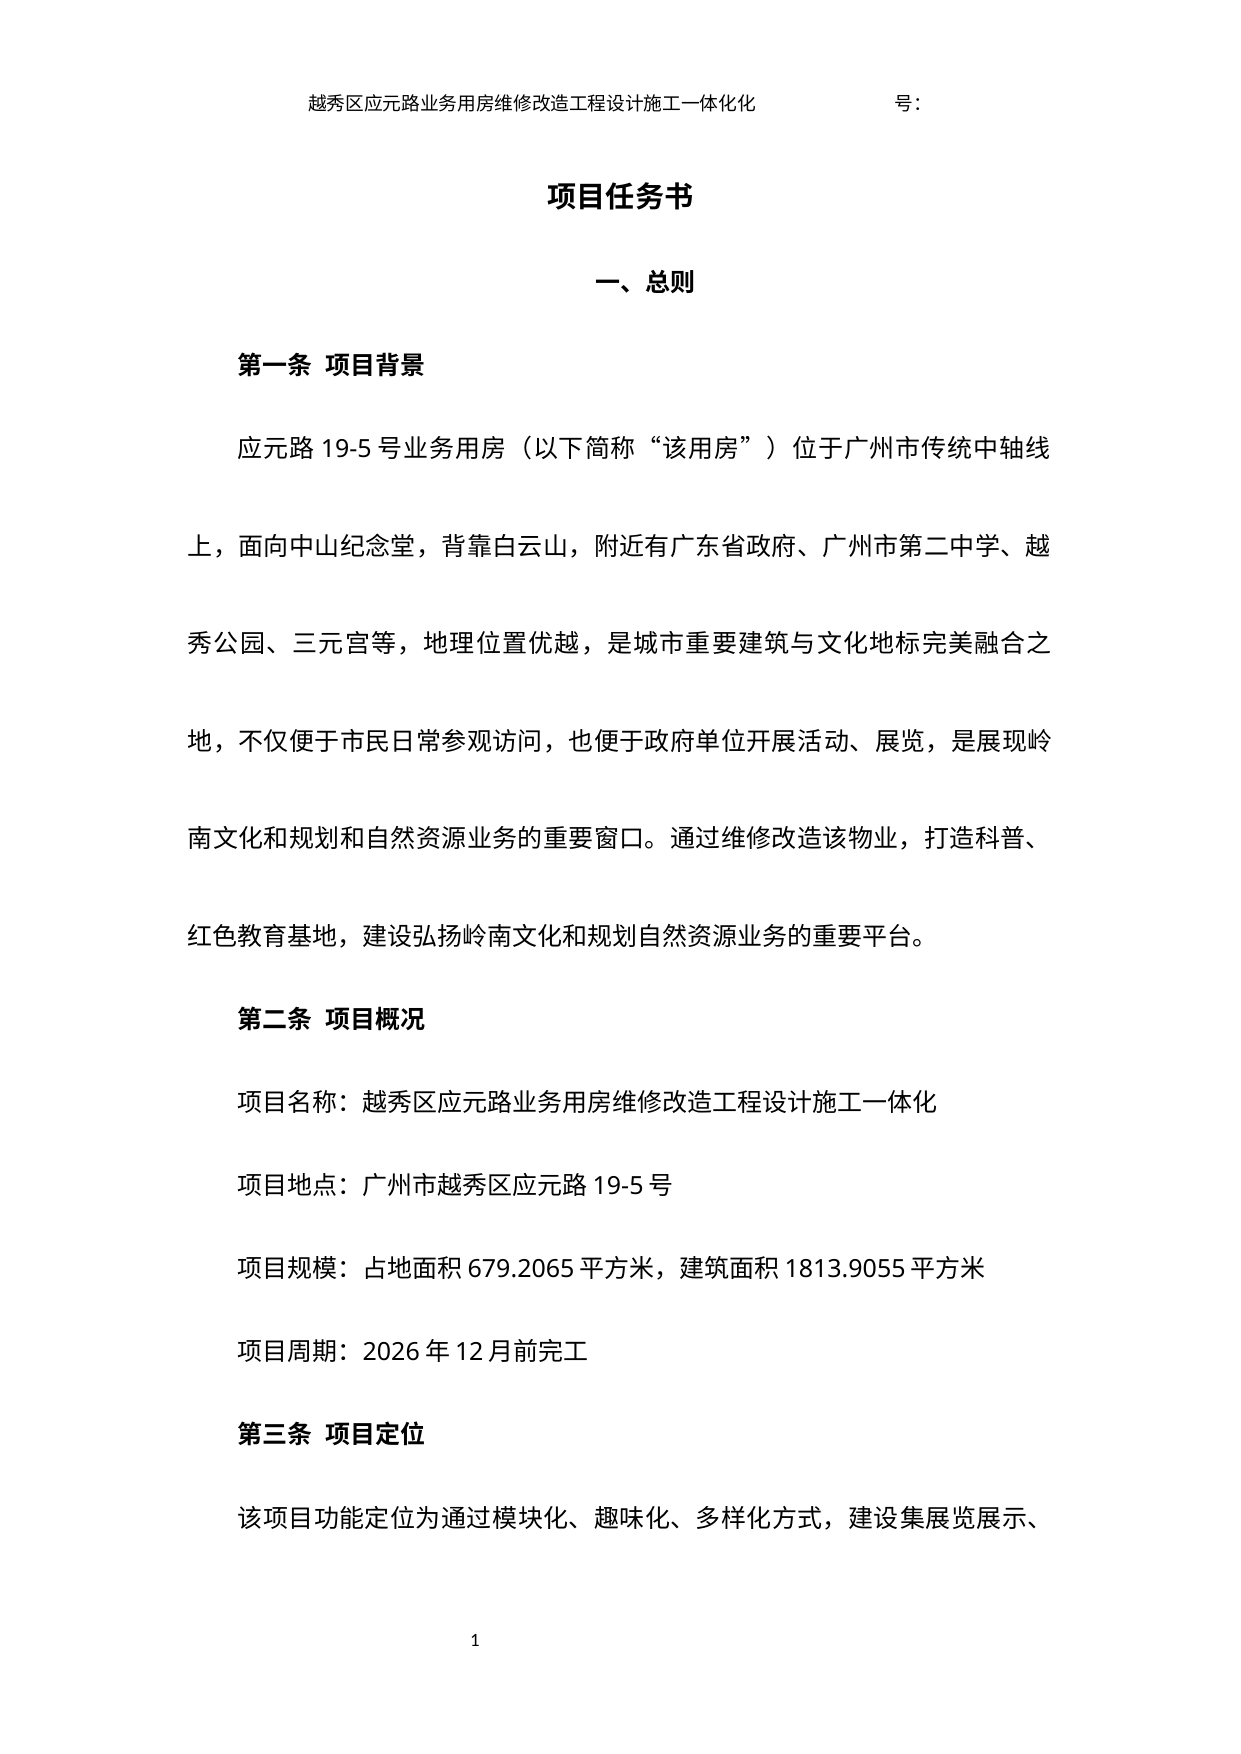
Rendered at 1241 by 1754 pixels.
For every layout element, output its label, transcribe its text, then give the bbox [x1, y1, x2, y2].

list 项目定位 [187, 1401, 1053, 1466]
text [187, 1484, 1053, 1549]
text 项目地点：广州市越秀区应元路19-5号 [187, 1151, 1053, 1216]
list 项目概况 [187, 985, 1053, 1050]
text 一、总则 [187, 248, 1053, 313]
text 项目规模：占地面积679.2065平方米，建筑面积1813.9055平方米 [187, 1234, 1053, 1299]
text 应元路19-5号业务用房（以下简称“该用房”）位于广州市传统中轴线上，面向中山纪念堂，背靠白云山，附近有广东省政府、广州市第二中学、越秀公园、三元宫等，地理位置优越，是城市重要建筑与文化地标完美融合之地，不仅便于市民日常参观访问，也便于政府单位开展活动、展览，是展现岭南文化和规划和自然资源业务的重要窗口。通过维修改造该物业，打造科普、红色教育基地，建设弘扬岭南文化和规划自然资源业务的重要平台。 [187, 414, 1053, 967]
text 项目周期：2026年12月前完工 [187, 1317, 1053, 1382]
text 项目任务书 [187, 162, 1053, 227]
text 项目名称：越秀区应元路业务用房维修改造工程设计施工一体化 [187, 1068, 1053, 1133]
list 项目背景 [187, 331, 1053, 396]
